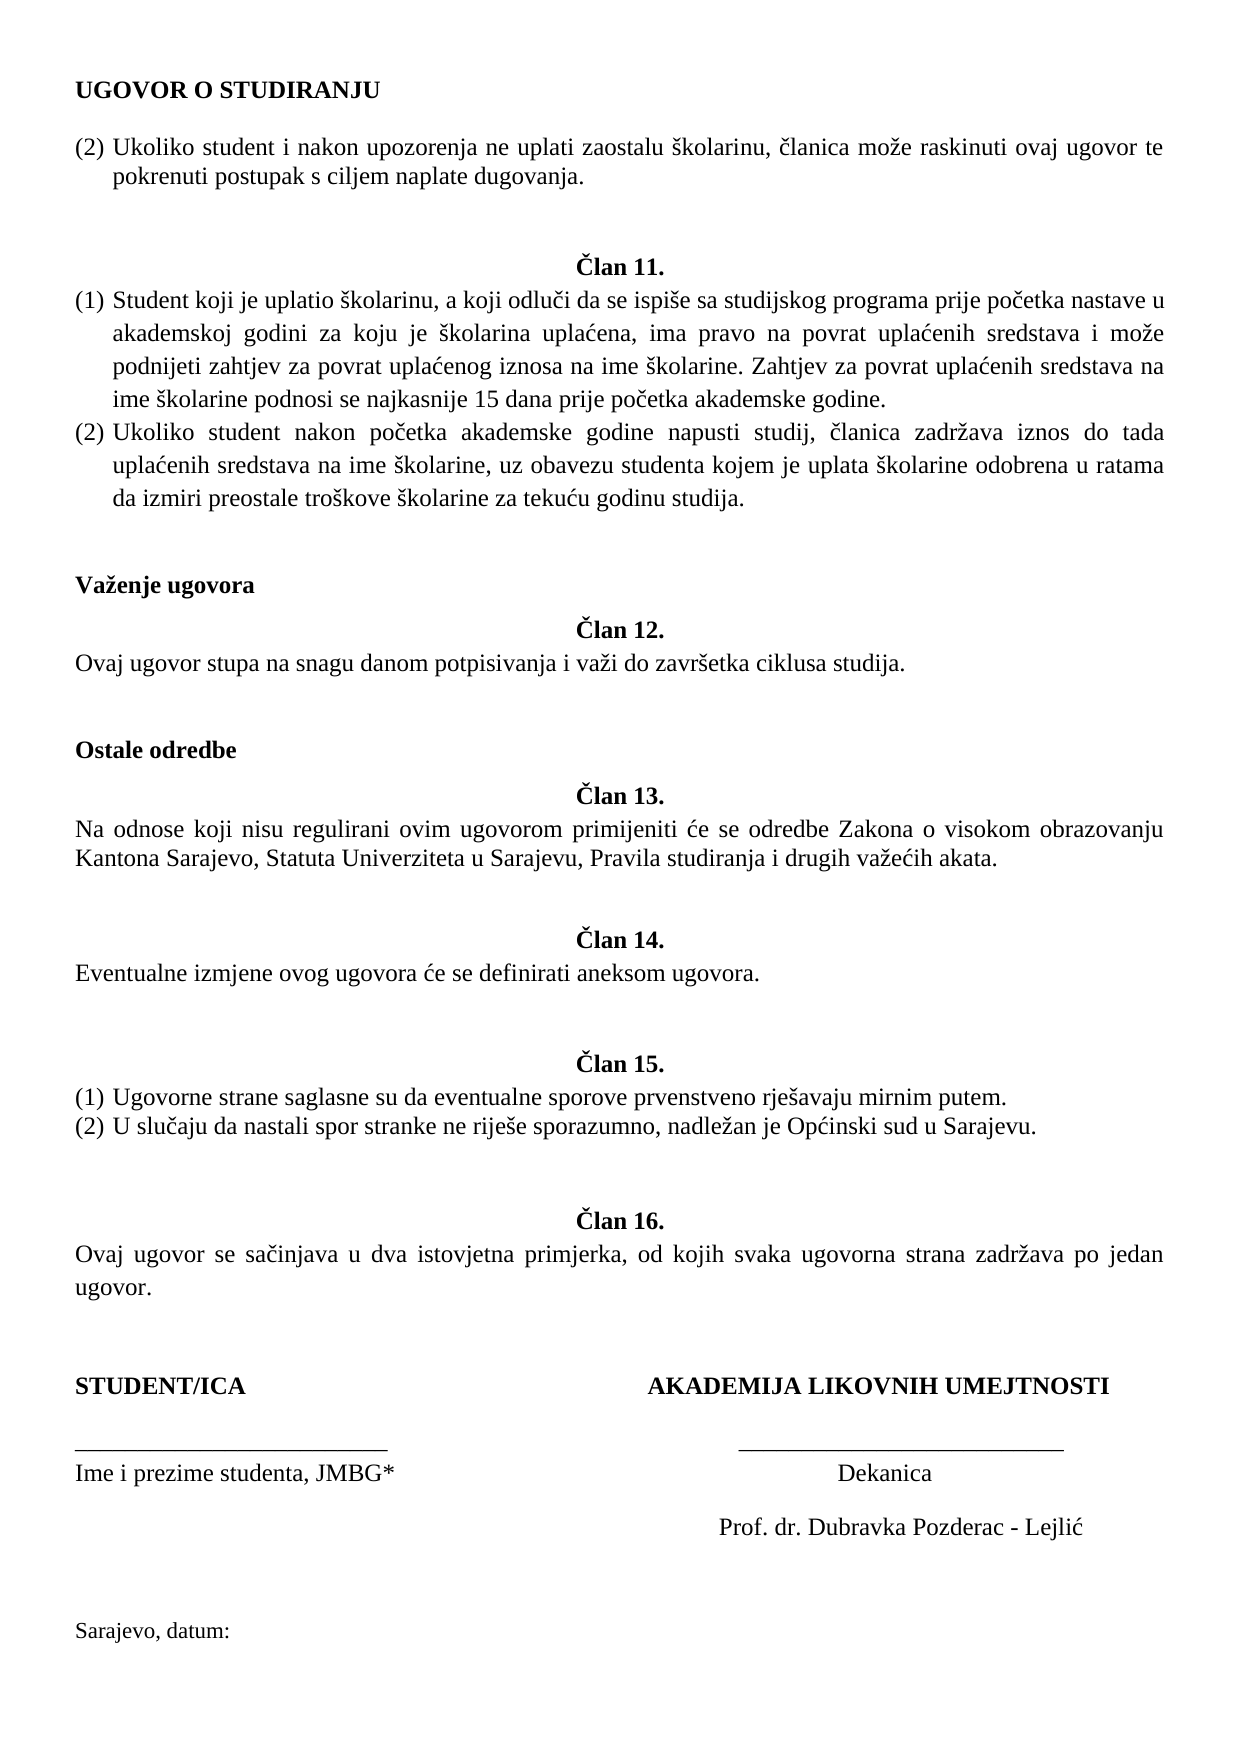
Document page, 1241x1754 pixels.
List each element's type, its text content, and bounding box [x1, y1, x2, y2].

text Ovaj ugovor stupa na snagu danom potpisivanja i važi do završetka ciklusa studija. [75, 648, 1165, 677]
text Član 11. [75, 252, 1165, 281]
list Ukoliko student i nakon upozorenja ne uplati zaostalu školarinu, članica može raskinuti ovaj ugovor te pokrenuti postupak s ciljem naplate dugovanja. [75, 132, 1165, 190]
text Prof. dr. Dubravka Pozderac - Lejlić [75, 1512, 1165, 1541]
text Ovaj ugovor se sačinjava u dva istovjetna primjerka, od kojih svaka ugovorna strana zadržava po jedan ugovor. [75, 1239, 1165, 1301]
text Ostale odredbe [75, 735, 1165, 764]
list Ukoliko student nakon početka akademske godine napusti studij, članica zadržava iznos do tada uplaćenih sredstava na ime školarine, uz obavezu studenta kojem je uplata školarine odobrena u ratama da izmiri preostale troškove školarine za tekuću godinu studija. [75, 417, 1165, 512]
text STUDENT/ICA AKADEMIJA LIKOVNIH UMEJTNOSTI [75, 1371, 1165, 1400]
text Član 16. [75, 1206, 1165, 1234]
text Sarajevo, datum: [75, 1617, 1165, 1643]
text _________________________ __________________________ [75, 1425, 1165, 1454]
list Student koji je uplatio školarinu, a koji odluči da se ispiše sa studijskog programa prije početka nastave u akademskoj godini za koju je školarina uplaćena, ima pravo na povrat uplaćenih sredstava i može podnijeti zahtjev za povrat uplaćenog iznosa na ime školarine. Zahtjev za povrat uplaćenih sredstava na ime školarine podnosi se najkasnije 15 dana prije početka akademske godine. [75, 285, 1165, 413]
list Ugovorne strane saglasne su da eventualne sporove prvenstveno rješavaju mirnim putem. [75, 1082, 1165, 1111]
text Važenje ugovora [75, 570, 1165, 599]
text Eventualne izmjene ovog ugovora će se definirati aneksom ugovora. [75, 958, 1165, 987]
text Član 13. [75, 781, 1165, 809]
text Na odnose koji nisu regulirani ovim ugovorom primijeniti će se odredbe Zakona o visokom obrazovanju Kantona Sarajevo, Statuta Univerziteta u Sarajevu, Pravila studiranja i drugih važećih akata. [75, 814, 1165, 871]
text Ime i prezime studenta, JMBG* Dekanica [75, 1458, 1165, 1487]
list U slučaju da nastali spor stranke ne riješe sporazumno, nadležan je Općinski sud u Sarajevu. [75, 1111, 1165, 1140]
text Član 14. [75, 925, 1165, 954]
text Član 15. [75, 1049, 1165, 1078]
text Član 12. [75, 616, 1165, 644]
